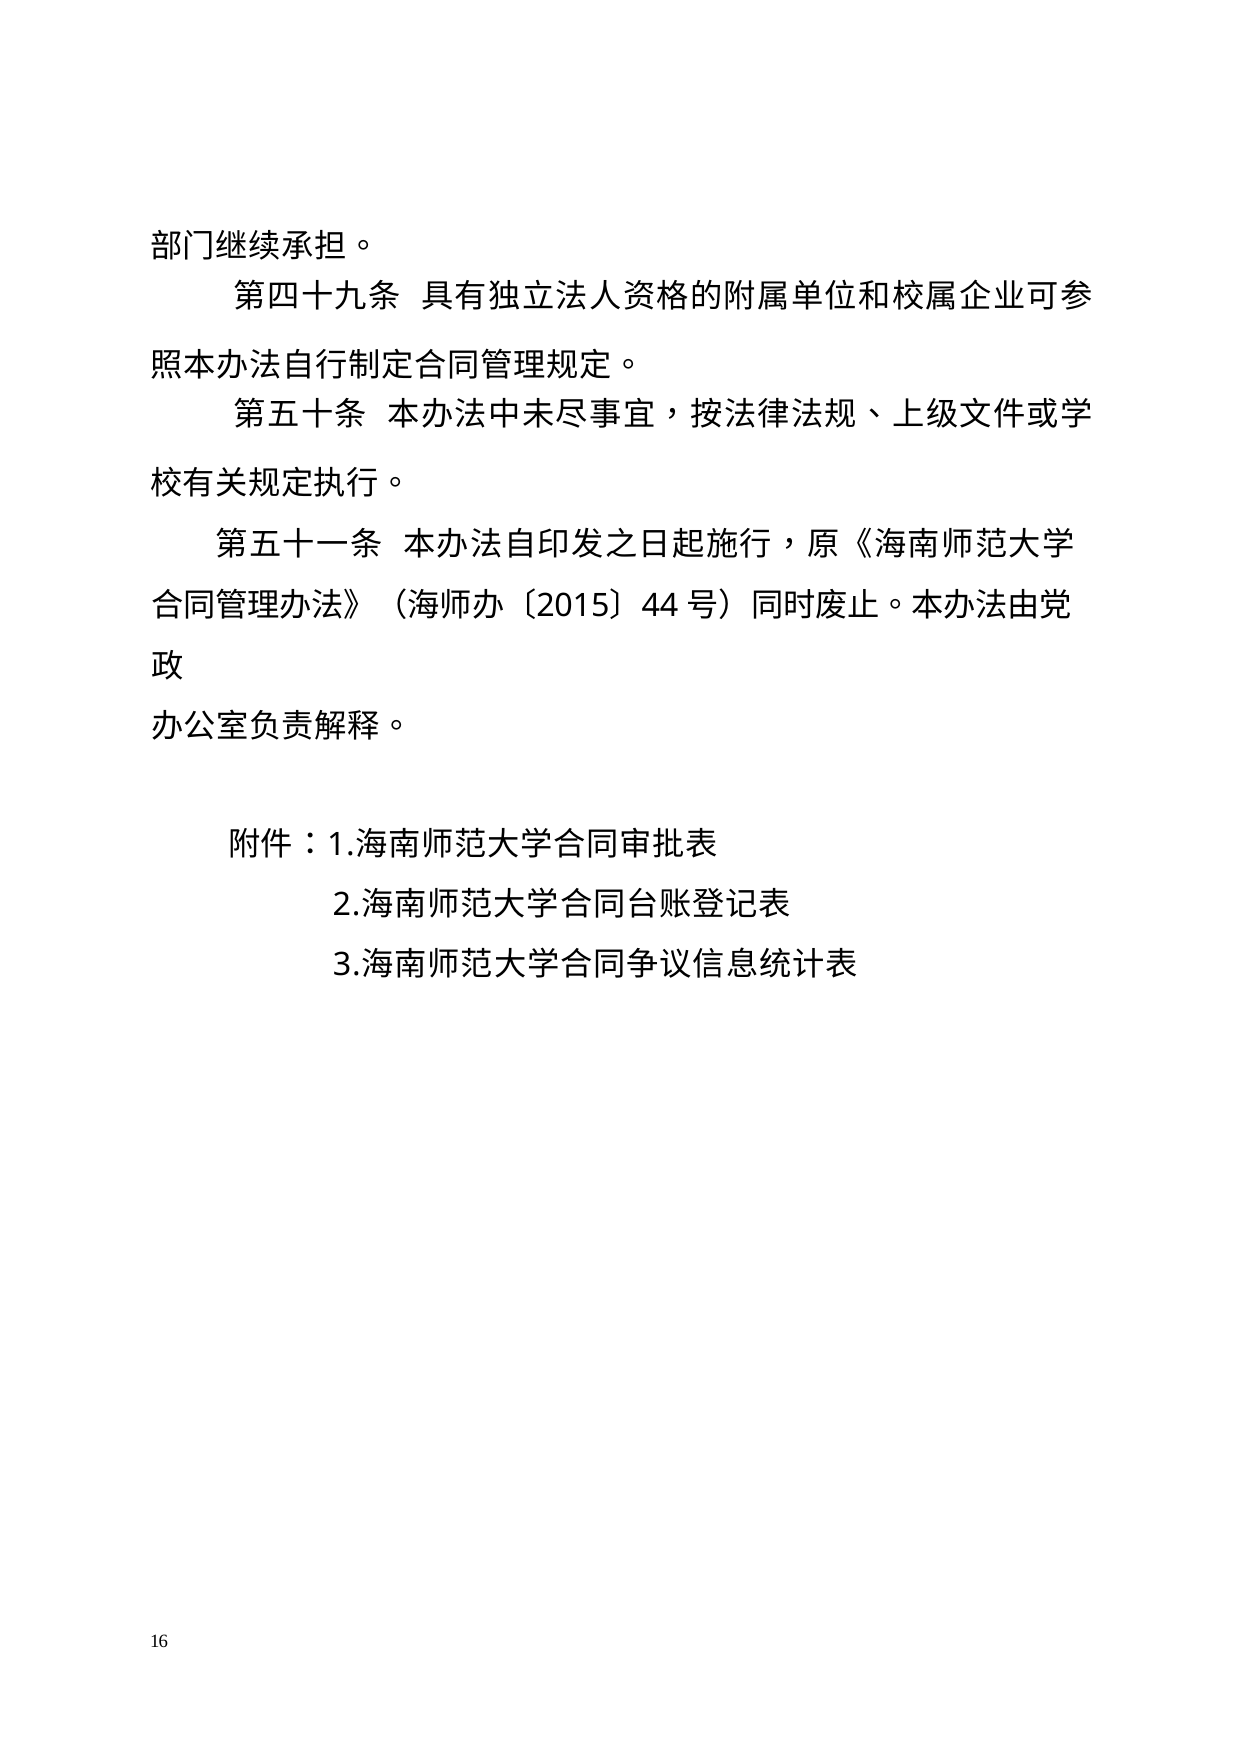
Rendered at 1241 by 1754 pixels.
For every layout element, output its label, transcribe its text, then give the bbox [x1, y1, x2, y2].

text 部门继续承担。 [150, 225, 1092, 266]
text 第五十一条 本办法自印发之日起施行，原《海南师范大学 合同管理办法》（海师办〔2015〕44 号）同时废止。本办法由党政 [151, 521, 1092, 687]
text 办公室负责解释。 [151, 704, 1092, 746]
text 3.海南师范大学合同争议信息统计表 [333, 942, 1092, 984]
text 第五十条 本办法中未尽事宜，按法律法规、上级文件或学 [150, 403, 1092, 461]
text 附件：1.海南师范大学合同审批表 [228, 822, 1092, 864]
text 校有关规定执行。 [150, 461, 1092, 503]
text 照本办法自行制定合同管理规定。 [151, 343, 1092, 384]
text 第四十九条 具有独立法人资格的附属单位和校属企业可参 [150, 285, 1092, 343]
text 2.海南师范大学合同台账登记表 [332, 883, 1092, 924]
